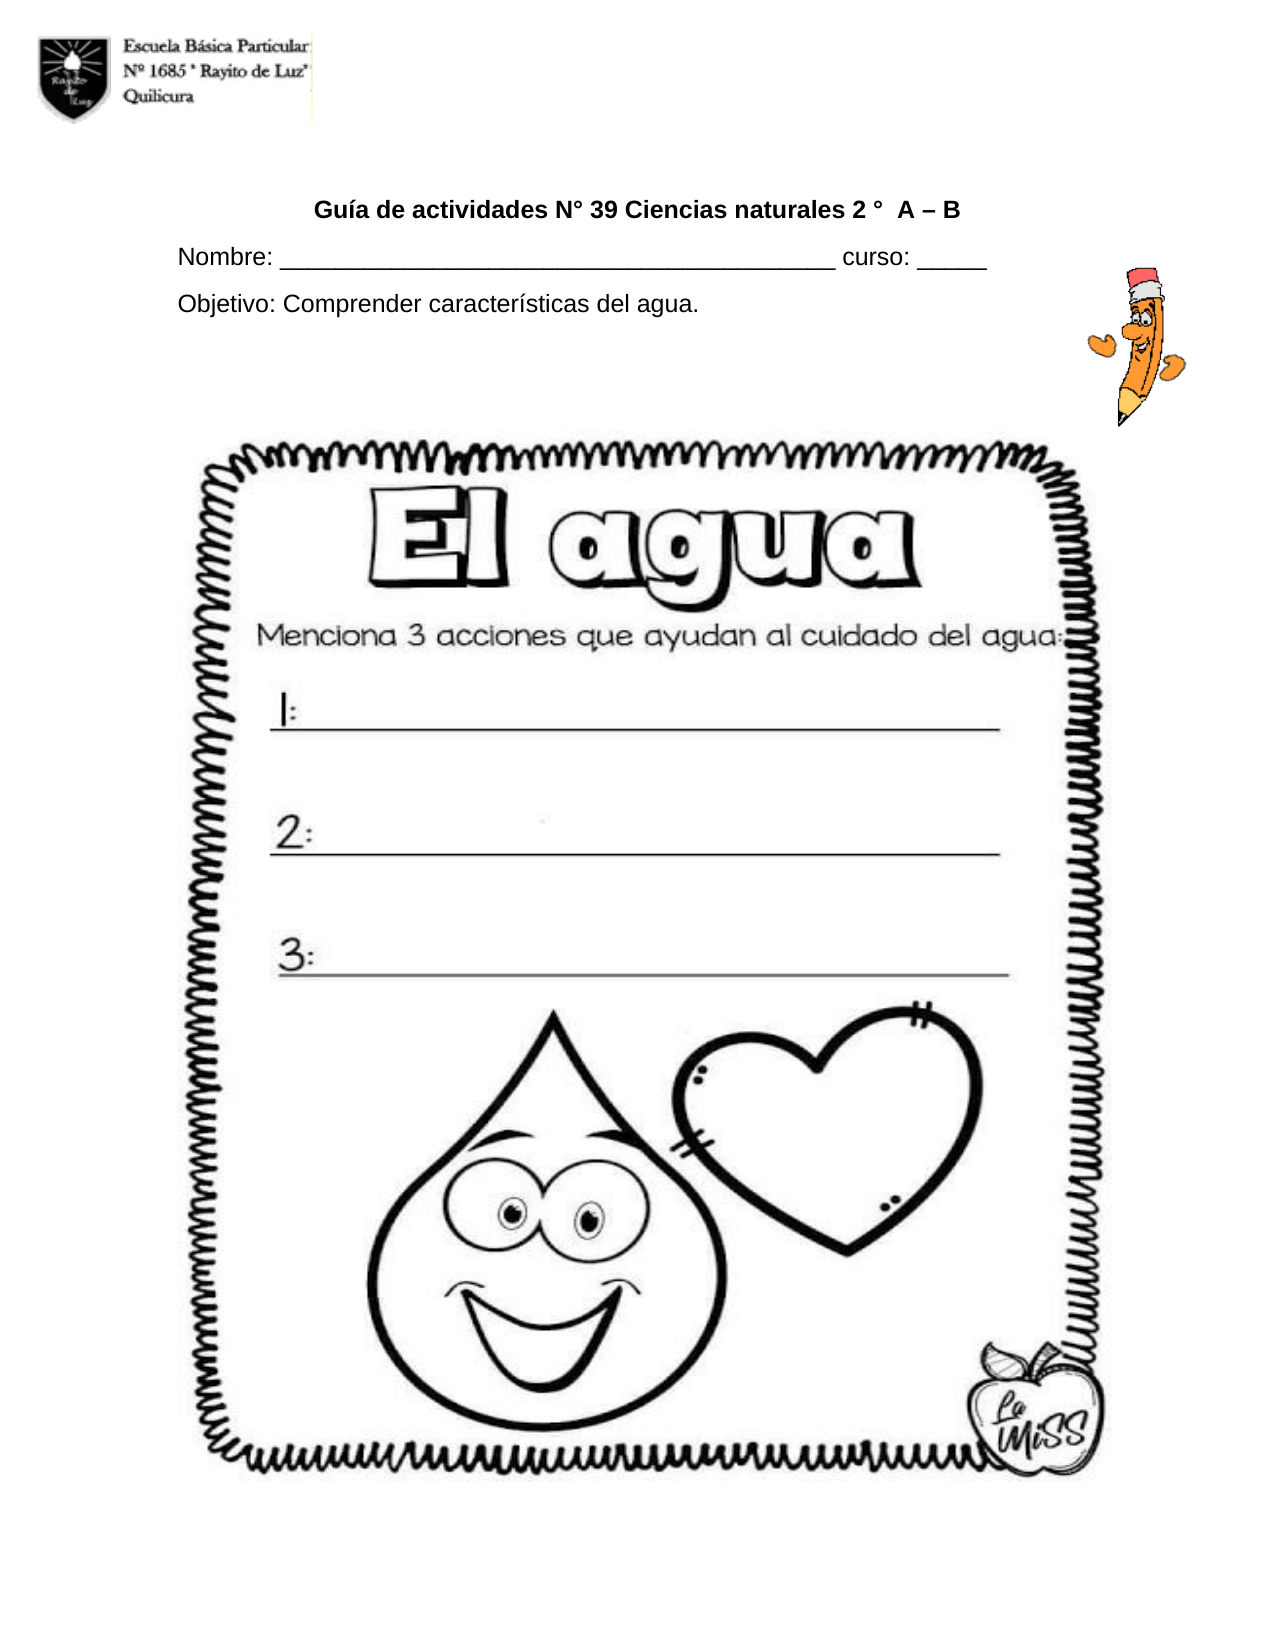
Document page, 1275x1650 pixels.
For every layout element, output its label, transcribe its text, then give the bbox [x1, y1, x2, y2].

text Guía de actividades N° 39 Ciencias naturales 2 ° A – B [177, 195, 1098, 223]
picture [37, 34, 313, 124]
text Nombre: ________________________________________ curso: _____ [177, 242, 1098, 271]
picture [1046, 243, 1232, 428]
text Objetivo: Comprender características del agua. [177, 289, 1046, 318]
picture [177, 430, 1112, 1482]
